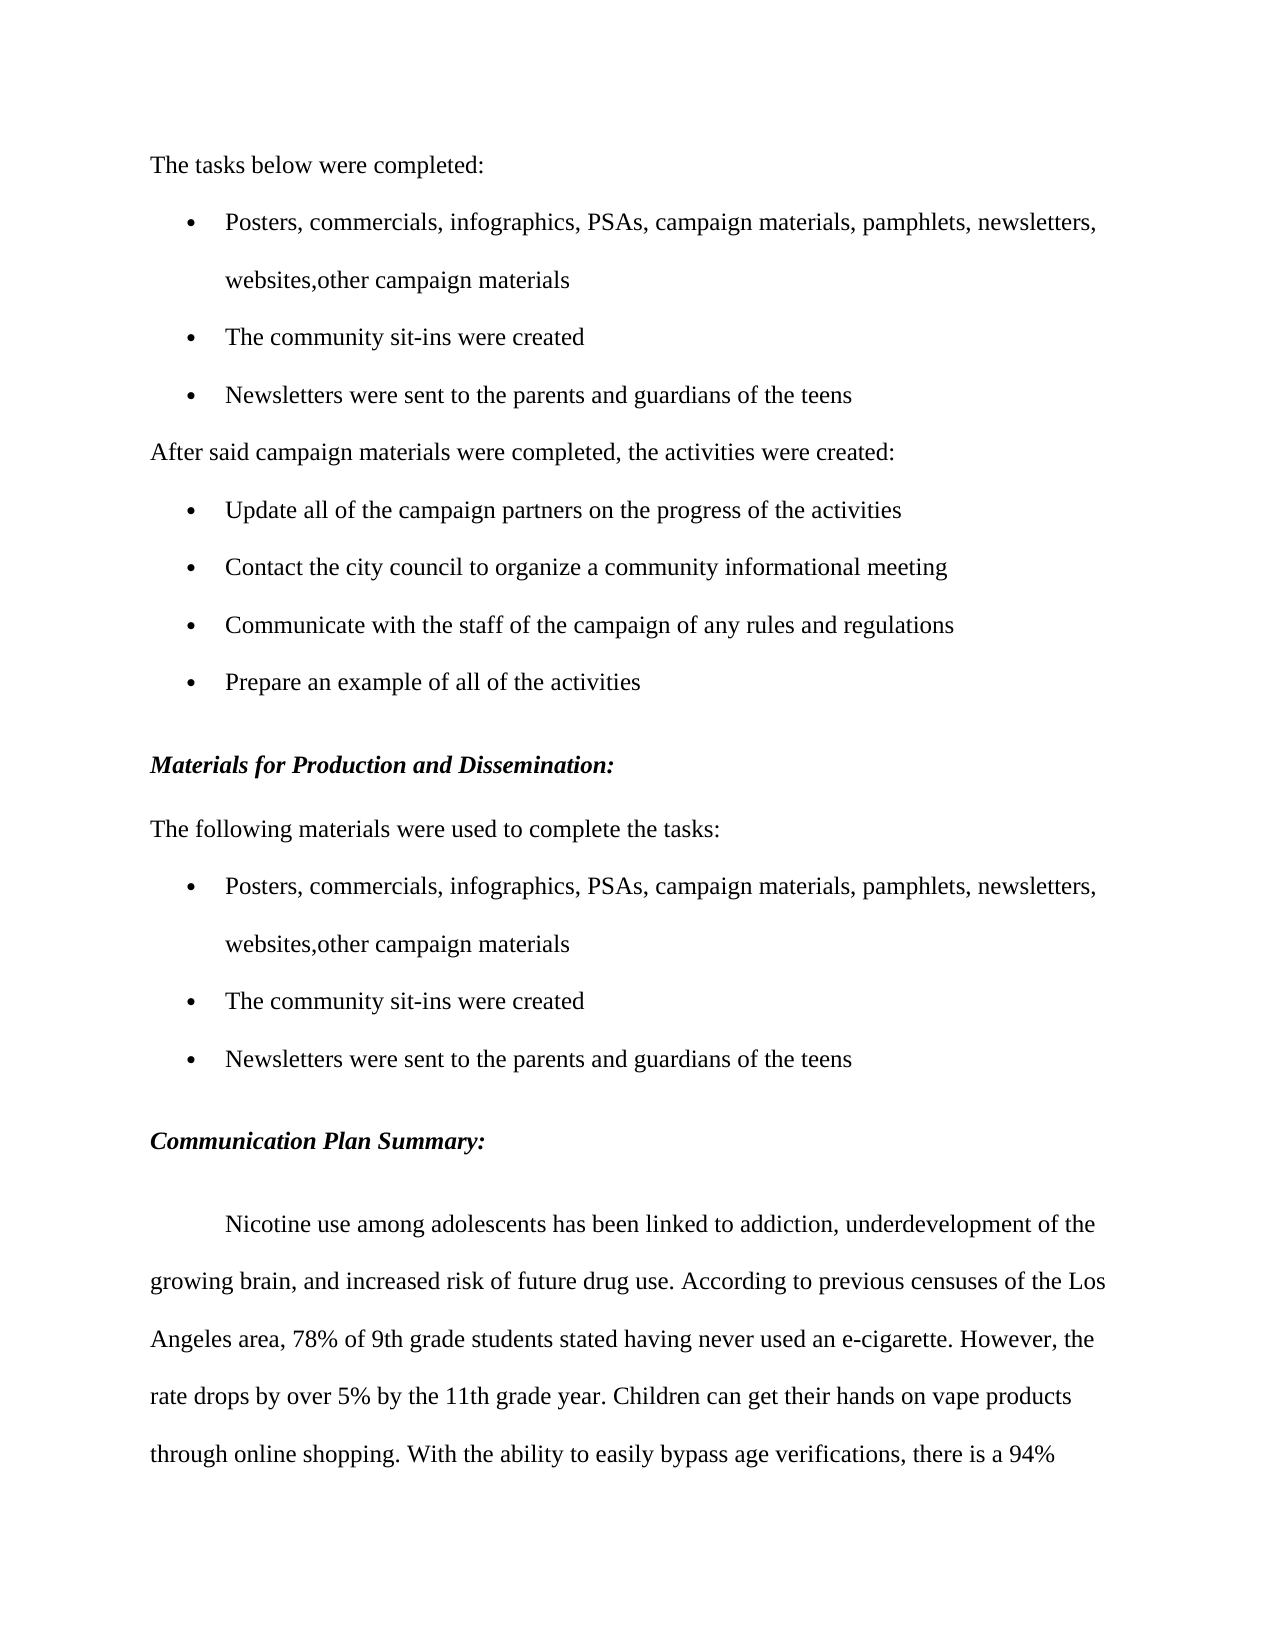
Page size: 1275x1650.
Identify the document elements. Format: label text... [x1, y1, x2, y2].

list Update all of the campaign partners on the progress of the activities [187, 495, 1125, 524]
text After said campaign materials were completed, the activities were created: [150, 437, 1125, 466]
list Prepare an example of all of the activities [187, 667, 1125, 696]
list The community sit-ins were created [187, 986, 1125, 1015]
text Communication Plan Summary: [150, 1126, 1125, 1155]
list The community sit-ins were created [187, 322, 1125, 351]
text The tasks below were completed: [150, 150, 1125, 179]
list Communicate with the staff of the campaign of any rules and regulations [187, 610, 1125, 639]
text Materials for Production and Dissemination: [150, 750, 1125, 779]
list Posters, commercials, infographics, PSAs, campaign materials, pamphlets, newsletters, websites,other campaign materials [187, 207, 1125, 294]
text The following materials were used to complete the tasks: [150, 814, 1125, 842]
list Contact the city council to organize a community informational meeting [187, 552, 1125, 581]
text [150, 1209, 1125, 1467]
list Posters, commercials, infographics, PSAs, campaign materials, pamphlets, newsletters, websites,other campaign materials [187, 871, 1125, 957]
list Newsletters were sent to the parents and guardians of the teens [187, 1044, 1125, 1072]
list Newsletters were sent to the parents and guardians of the teens [187, 380, 1125, 409]
